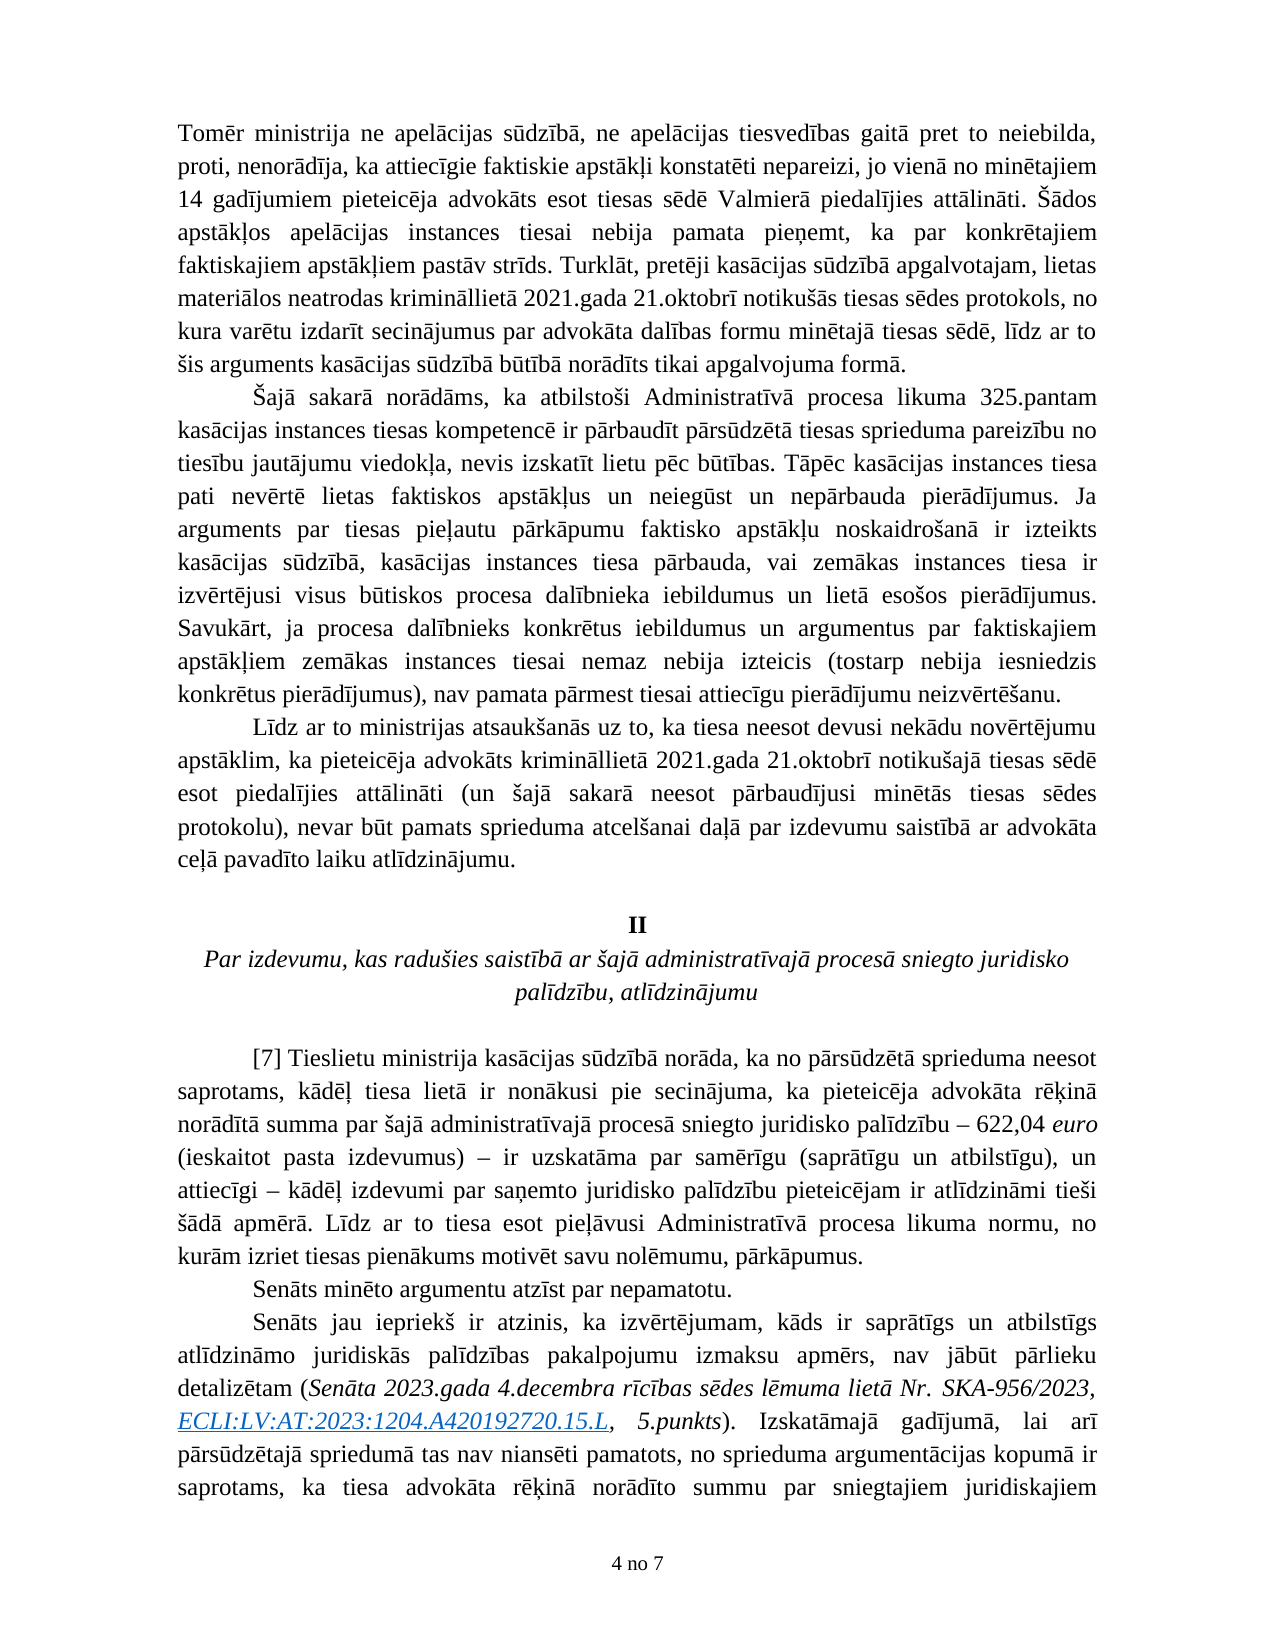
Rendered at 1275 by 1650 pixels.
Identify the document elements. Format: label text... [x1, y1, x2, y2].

text Par izdevumu, kas radušies saistībā ar šajā administratīvajā procesā sniegto juridisko palīdzību, atlīdzinājumu [177, 944, 1098, 1005]
text II [177, 911, 1098, 939]
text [177, 345, 1098, 378]
text [7] Tieslietu ministrija kasācijas sūdzībā norāda, ka no pārsūdzētā sprieduma neesot saprotams, kādēļ tiesa lietā ir nonākusi pie secinājuma, ka pieteicēja advokāta rēķinā norādītā summa par šajā administratīvajā procesā sniegto juridisko palīdzību – 622,04 euro (ieskaitot pasta izdevumus) – ir uzskatāma par samērīgu (saprātīgu un atbilstīgu), un attiecīgi – kādēļ izdevumi par saņemto juridisko palīdzību pieteicējam ir atlīdzināmi tieši šādā apmērā. Līdz ar to tiesa esot pieļāvusi Administratīvā procesa likuma normu, no kurām izriet tiesas pienākums motivēt savu nolēmumu, pārkāpumus. [177, 1043, 1098, 1269]
text Līdz ar to ministrijas atsaukšanās uz to, ka tiesa neesot devusi nekādu novērtējumu apstāklim, ka pieteicēja advokāts krimināllietā 2021.gada 21.oktobrī notikušajā tiesas sēdē esot piedalījies attālināti (un šajā sakarā neesot pārbaudījusi minētās tiesas sēdes protokolu), nevar būt pamats sprieduma atcelšanai daļā par izdevumu saistībā ar advokāta ceļā pavadīto laiku atlīdzinājumu. [177, 712, 1098, 746]
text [177, 1307, 1098, 1501]
text Senāts minēto argumentu atzīst par nepamatotu. [177, 1274, 1098, 1303]
text Līdz ar to ministrijas atsaukšanās uz to, ka tiesa neesot devusi nekādu novērtējumu apstāklim, ka pieteicēja advokāts krimināllietā 2021.gada 21.oktobrī notikušajā tiesas sēdē esot piedalījies attālināti (un šajā sakarā neesot pārbaudījusi minētās tiesas sēdes protokolu), nevar būt pamats sprieduma atcelšanai daļā par izdevumu saistībā ar advokāta ceļā pavadīto laiku atlīdzinājumu. [177, 840, 1098, 873]
